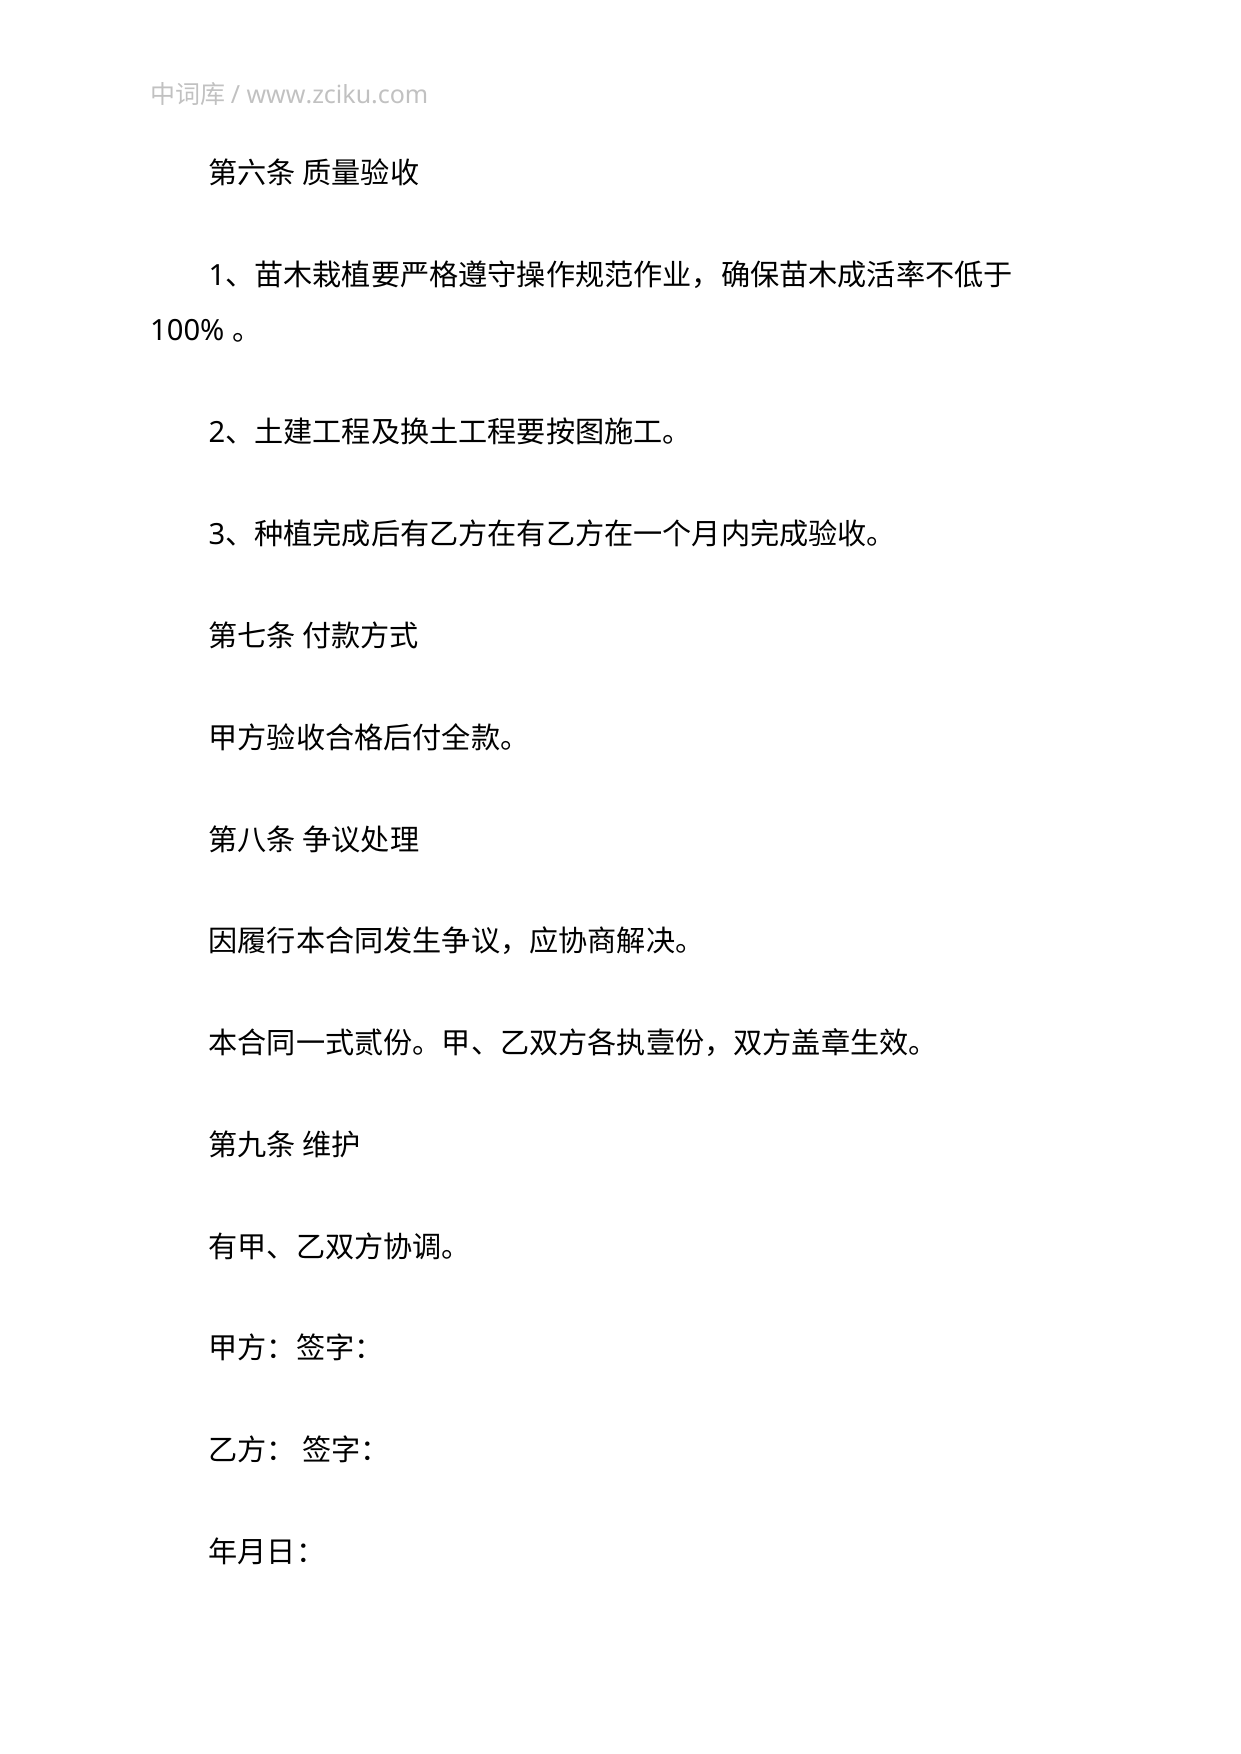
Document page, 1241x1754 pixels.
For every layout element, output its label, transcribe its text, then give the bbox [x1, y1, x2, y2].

text 3、种植完成后有乙方在有乙方在一个月内完成验收。 [150, 511, 1090, 553]
text 年月日： [150, 1529, 1090, 1571]
text 第八条 争议处理 [150, 816, 1090, 858]
text 因履行本合同发生争议，应协商解决。 [150, 918, 1090, 960]
text 2、土建工程及换土工程要按图施工。 [150, 409, 1090, 451]
text 第七条 付款方式 [150, 613, 1090, 655]
text 有甲、乙双方协调。 [150, 1223, 1090, 1266]
text 甲方验收合格后付全款。 [150, 714, 1090, 757]
text 第九条 维护 [150, 1122, 1090, 1164]
text 乙方： 签字： [150, 1427, 1090, 1469]
text 1、苗木栽植要严格遵守操作规范作业，确保苗木成活率不低于100% 。 [150, 252, 1090, 349]
text 第六条 质量验收 [150, 150, 1090, 192]
text 甲方：签字： [150, 1325, 1090, 1367]
text 本合同一式贰份。甲、乙双方各执壹份，双方盖章生效。 [150, 1020, 1090, 1062]
